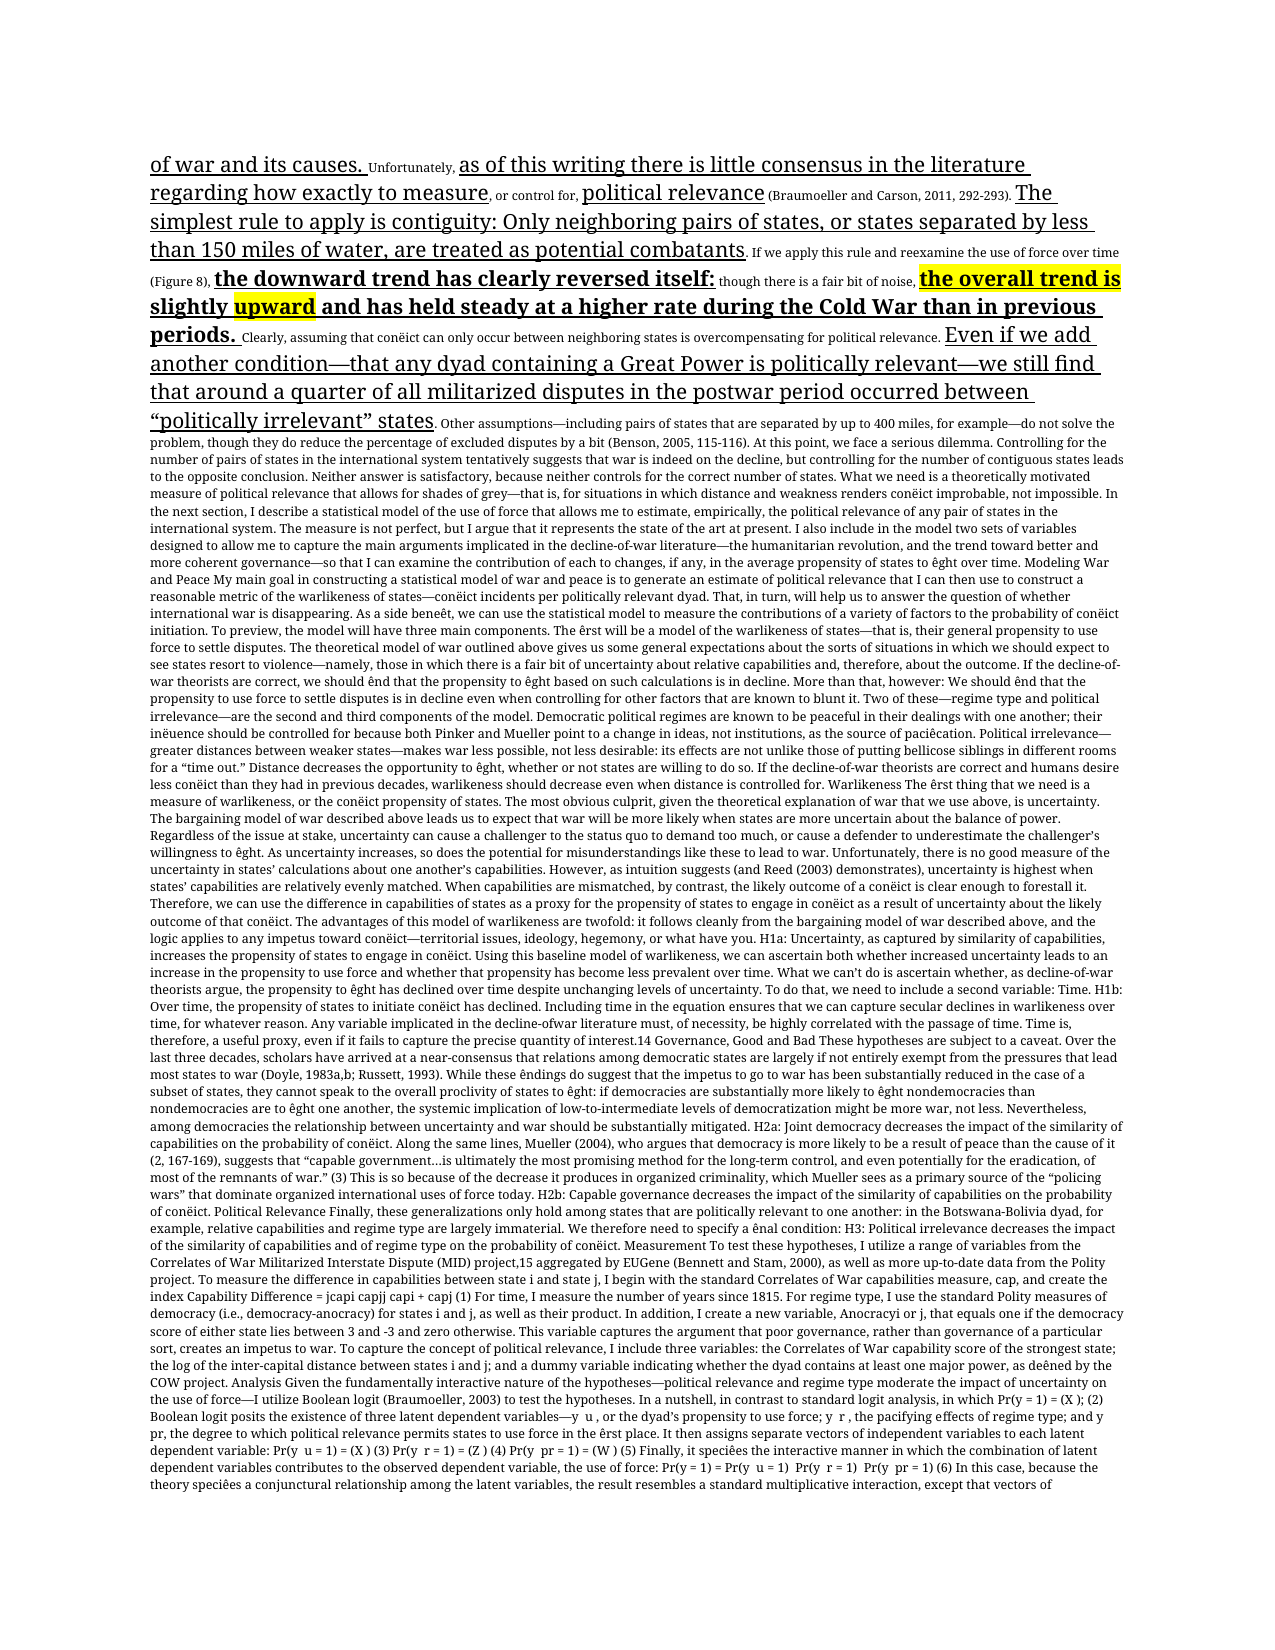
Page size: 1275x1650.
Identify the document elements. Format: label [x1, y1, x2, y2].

text [150, 150, 1125, 1493]
